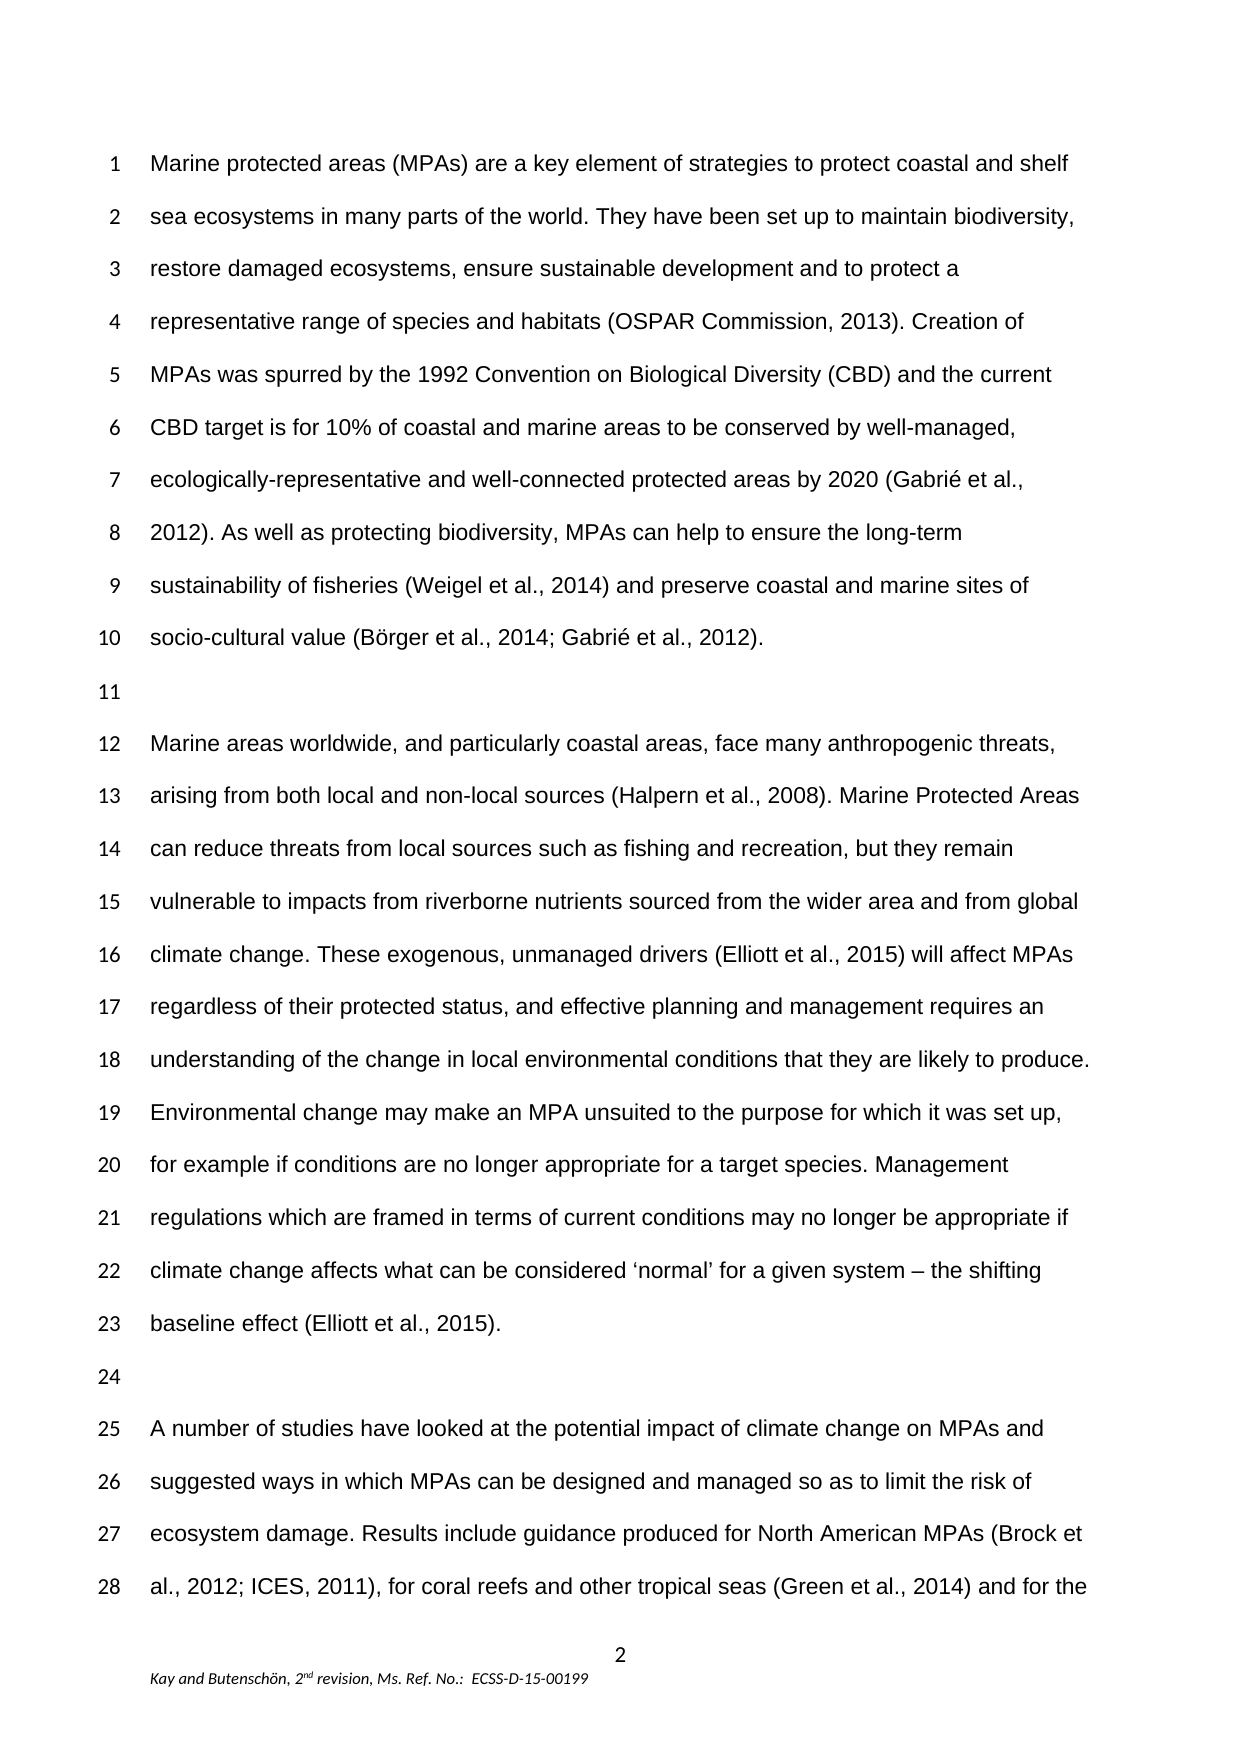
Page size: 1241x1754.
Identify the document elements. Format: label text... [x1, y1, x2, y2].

text Marine areas worldwide, and particularly coastal areas, face many anthropogenic threats, arising from both local and non-local sources (Halpern et al., 2008). Marine Protected Areas can reduce threats from local sources such as fishing and recreation, but they remain vulnerable to impacts from riverborne nutrients sourced from the wider area and from global climate change. These exogenous, unmanaged drivers (Elliott et al., 2015) will affect MPAs regardless of their protected status, and effective planning and management requires an understanding of the change in local environmental conditions that they are likely to produce. Environmental change may make an MPA unsuited to the purpose for which it was set up, for example if conditions are no longer appropriate for a target species. Management regulations which are framed in terms of current conditions may no longer be appropriate if climate change affects what can be considered ‘normal’ for a given system – the shifting baseline effect (Elliott et al., 2015). [150, 730, 1090, 1336]
text Marine protected areas (MPAs) are a key element of strategies to protect coastal and shelf sea ecosystems in many parts of the world. They have been set up to maintain biodiversity, restore damaged ecosystems, ensure sustainable development and to protect a representative range of species and habitats (OSPAR Commission, 2013). Creation of MPAs was spurred by the 1992 Convention on Biological Diversity (CBD) and the current CBD target is for 10% of coastal and marine areas to be conserved by well-managed, ecologically-representative and well-connected protected areas by 2020 (Gabrié et al., 2012). As well as protecting biodiversity, MPAs can help to ensure the long-term sustainability of fisheries (Weigel et al., 2014) and preserve coastal and marine sites of socio-cultural value (Börger et al., 2014; Gabrié et al., 2012). [150, 150, 1090, 651]
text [150, 1415, 1090, 1599]
